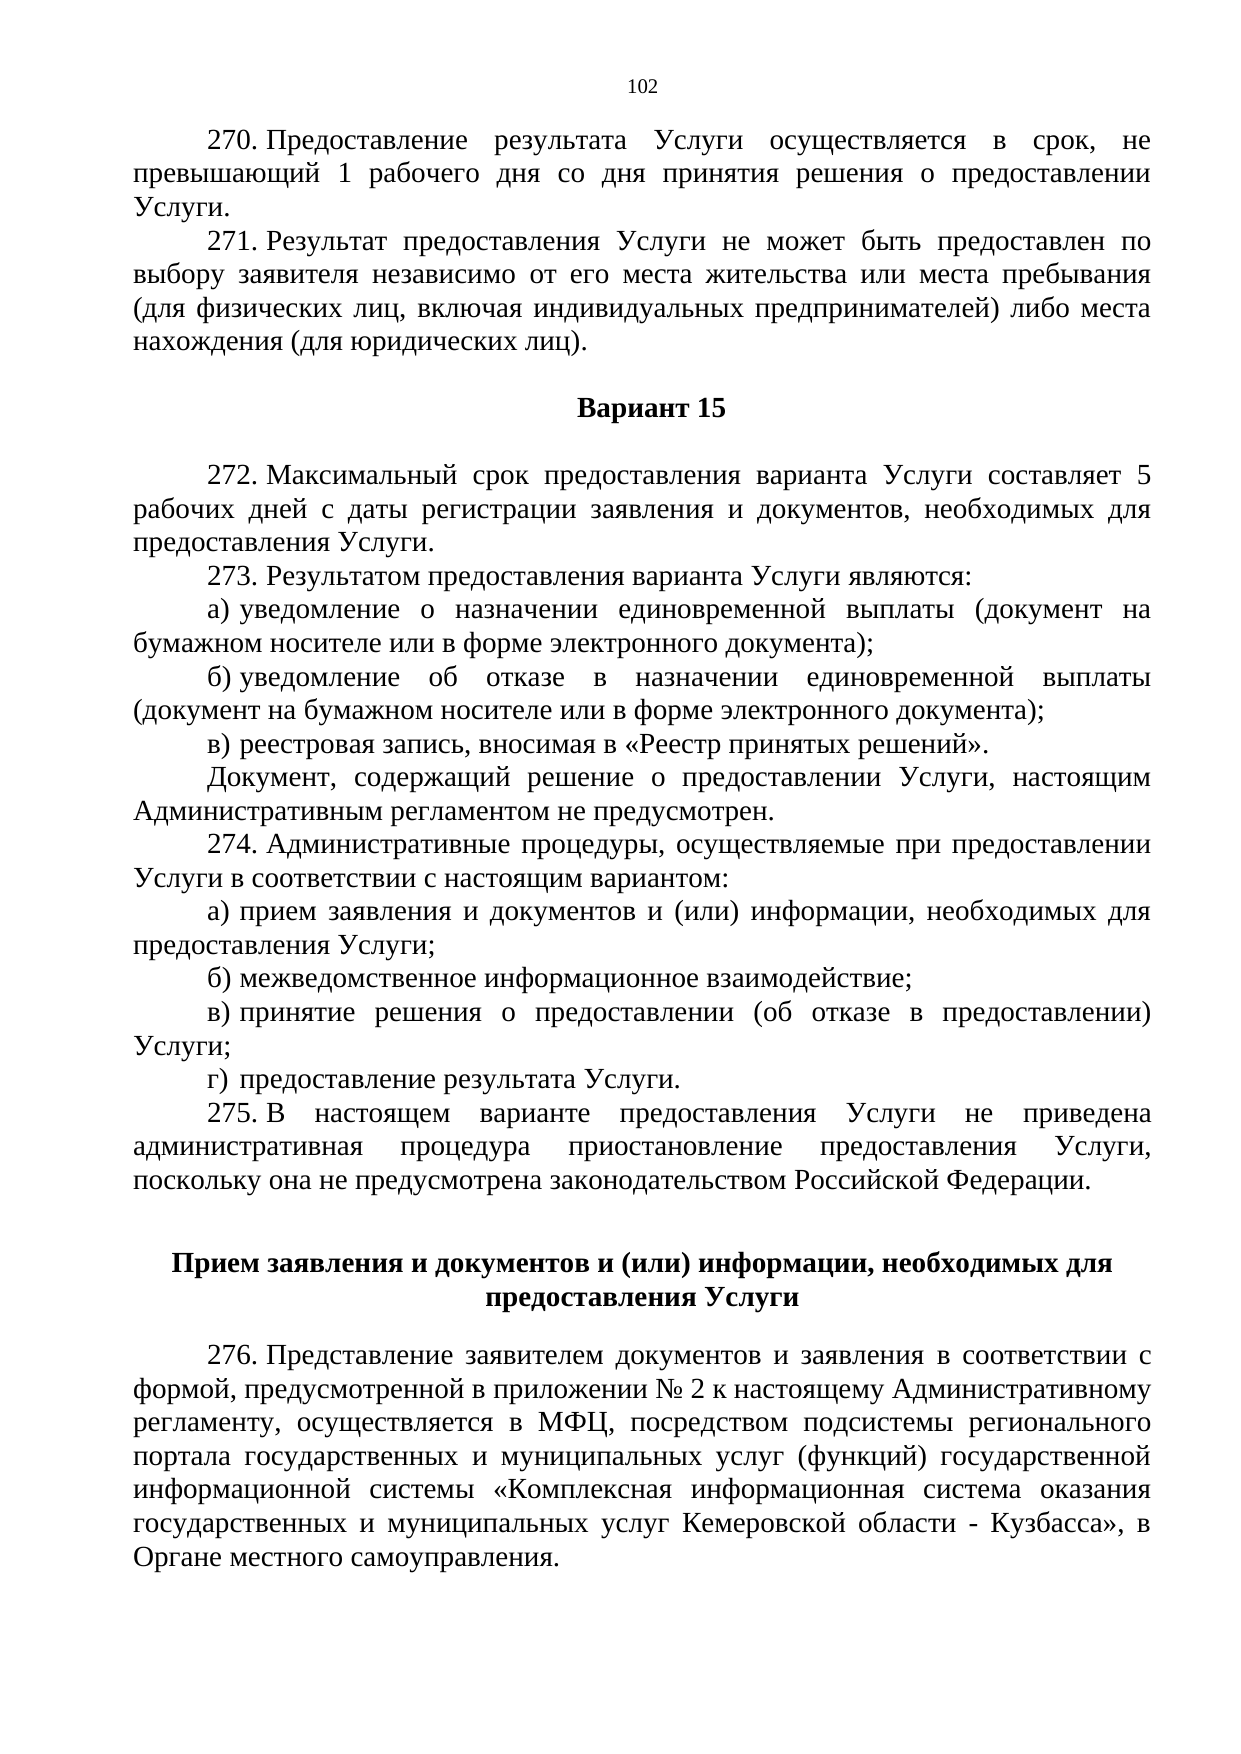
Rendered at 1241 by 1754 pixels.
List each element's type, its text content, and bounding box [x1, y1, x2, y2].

list Результатом предоставления варианта Услуги являются: [133, 558, 1152, 592]
list межведомственное информационное взаимодействие; [133, 961, 1152, 994]
list прием заявления и документов и (или) информации, необходимых для предоставления Услуги; [133, 893, 1152, 961]
list принятие решения о предоставлении (об отказе в предоставлении) Услуги; [133, 994, 1152, 1061]
list уведомление о назначении единовременной выплаты (документ на бумажном носителе или в форме электронного документа); [133, 592, 1152, 659]
list Представление заявителем документов и заявления в соответствии с формой, предусмотренной в приложении № 2 к настоящему Административному регламенту, осуществляется в МФЦ, посредством подсистемы регионального портала государственных и муниципальных услуг (функций) государственной информационной системы «Комплексная информационная система оказания государственных и муниципальных услуг Кемеровской области - Кузбасса», в Органе местного самоуправления. [133, 1337, 1152, 1572]
list Предоставление результата Услуги осуществляется в срок, не превышающий 1 рабочего дня со дня принятия решения о предоставлении Услуги. [133, 122, 1152, 223]
list Максимальный срок предоставления варианта Услуги составляет 5 рабочих дней с даты регистрации заявления и документов, необходимых для предоставления Услуги. [133, 457, 1152, 558]
text Прием заявления и документов и (или) информации, необходимых для предоставления Услуги [133, 1245, 1152, 1312]
list уведомление об отказе в назначении единовременной выплаты (документ на бумажном носителе или в форме электронного документа); [133, 659, 1152, 726]
text Документ, содержащий решение о предоставлении Услуги, настоящим Административным регламентом не предусмотрен. [133, 759, 1152, 826]
list реестровая запись, вносимая в «Реестр принятых решений». [133, 726, 1152, 759]
list предоставление результата Услуги. [133, 1061, 1152, 1095]
list В настоящем варианте предоставления Услуги не приведена административная процедура приостановление предоставления Услуги, поскольку она не предусмотрена законодательством Российской Федерации. [133, 1095, 1152, 1195]
list Результат предоставления Услуги не может быть предоставлен по выбору заявителя независимо от его места жительства или места пребывания (для физических лиц, включая индивидуальных предпринимателей) либо места нахождения (для юридических лиц). [133, 223, 1152, 357]
list Административные процедуры, осуществляемые при предоставлении Услуги в соответствии с настоящим вариантом: [133, 826, 1152, 893]
